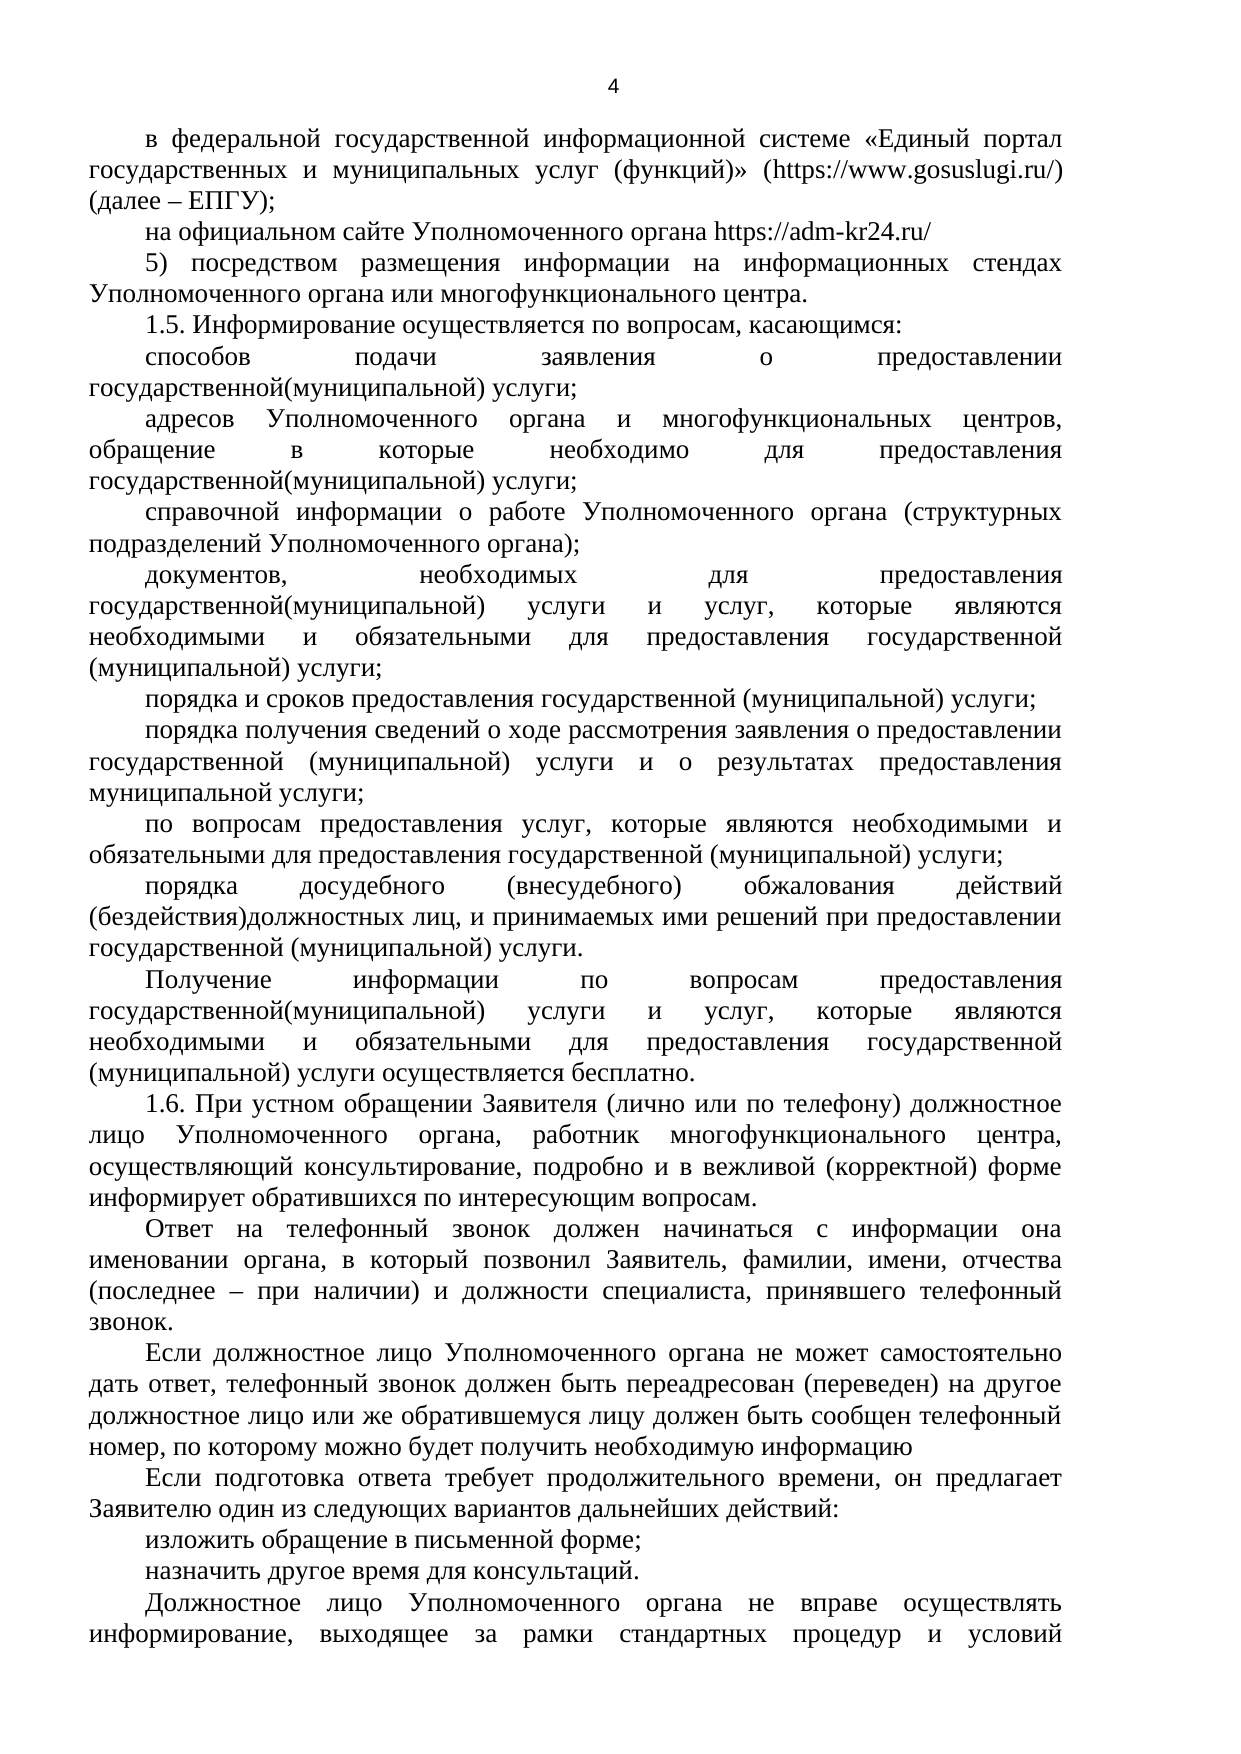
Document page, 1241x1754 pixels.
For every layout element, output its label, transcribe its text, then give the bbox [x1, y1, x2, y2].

text 1.6. При устном обращении Заявителя (лично или по телефону) должностное лицо Уполномоченного органа, работник многофункционального центра, осуществляющий консультирование, подробно и в вежливой (корректной) форме информирует обратившихся по интересующим вопросам. [89, 1087, 1063, 1212]
text Ответ на телефонный звонок должен начинаться с информации она именовании органа, в который позвонил Заявитель, фамилии, имени, отчества (последнее – при наличии) и должности специалиста, принявшего телефонный звонок. [89, 1212, 1063, 1336]
text 5) посредством размещения информации на информационных стендах Уполномоченного органа или многофункционального центра. [89, 246, 1063, 309]
text порядка получения сведений о ходе рассмотрения заявления о предоставлении государственной (муниципальной) услуги и о результатах предоставления муниципальной услуги; [89, 713, 1063, 807]
text Если должностное лицо Уполномоченного органа не может самостоятельно дать ответ, телефонный звонок должен быть переадресован (переведен) на другое должностное лицо или же обратившемуся лицу должен быть сообщен телефонный номер, по которому можно будет получить необходимую информацию [89, 1336, 1063, 1461]
text на официальном сайте Уполномоченного органа https://adm-kr24.ru/ [89, 215, 1063, 246]
text Если подготовка ответа требует продолжительного времени, он предлагает Заявителю один из следующих вариантов дальнейших действий: [89, 1461, 1063, 1523]
text документов, необходимых для предоставления государственной(муниципальной) услуги и услуг, которые являются необходимыми и обязательными для предоставления государственной (муниципальной) услуги; [89, 558, 1063, 682]
text изложить обращение в письменной форме; [89, 1523, 1063, 1554]
text порядка и сроков предоставления государственной (муниципальной) услуги; [89, 682, 1063, 713]
text способов подачи заявления о предоставлении государственной(муниципальной) услуги; [89, 340, 1063, 402]
text справочной информации о работе Уполномоченного органа (структурных подразделений Уполномоченного органа); [89, 496, 1063, 558]
text порядка досудебного (внесудебного) обжалования действий (бездействия)должностных лиц, и принимаемых ими решений при предоставлении государственной (муниципальной) услуги. [89, 869, 1063, 963]
text в федеральной государственной информационной системе «Единый портал государственных и муниципальных услуг (функций)» (https://www.gosuslugi.ru/) (далее – ЕПГУ); [89, 122, 1063, 215]
text назначить другое время для консультаций. [89, 1554, 1063, 1586]
text по вопросам предоставления услуг, которые являются необходимыми и обязательными для предоставления государственной (муниципальной) услуги; [89, 807, 1063, 869]
text Получение информации по вопросам предоставления государственной(муниципальной) услуги и услуг, которые являются необходимыми и обязательными для предоставления государственной (муниципальной) услуги осуществляется бесплатно. [89, 963, 1063, 1087]
text адресов Уполномоченного органа и многофункциональных центров, обращение в которые необходимо для предоставления государственной(муниципальной) услуги; [89, 402, 1063, 496]
text 1.5. Информирование осуществляется по вопросам, касающимся: [89, 309, 1063, 340]
